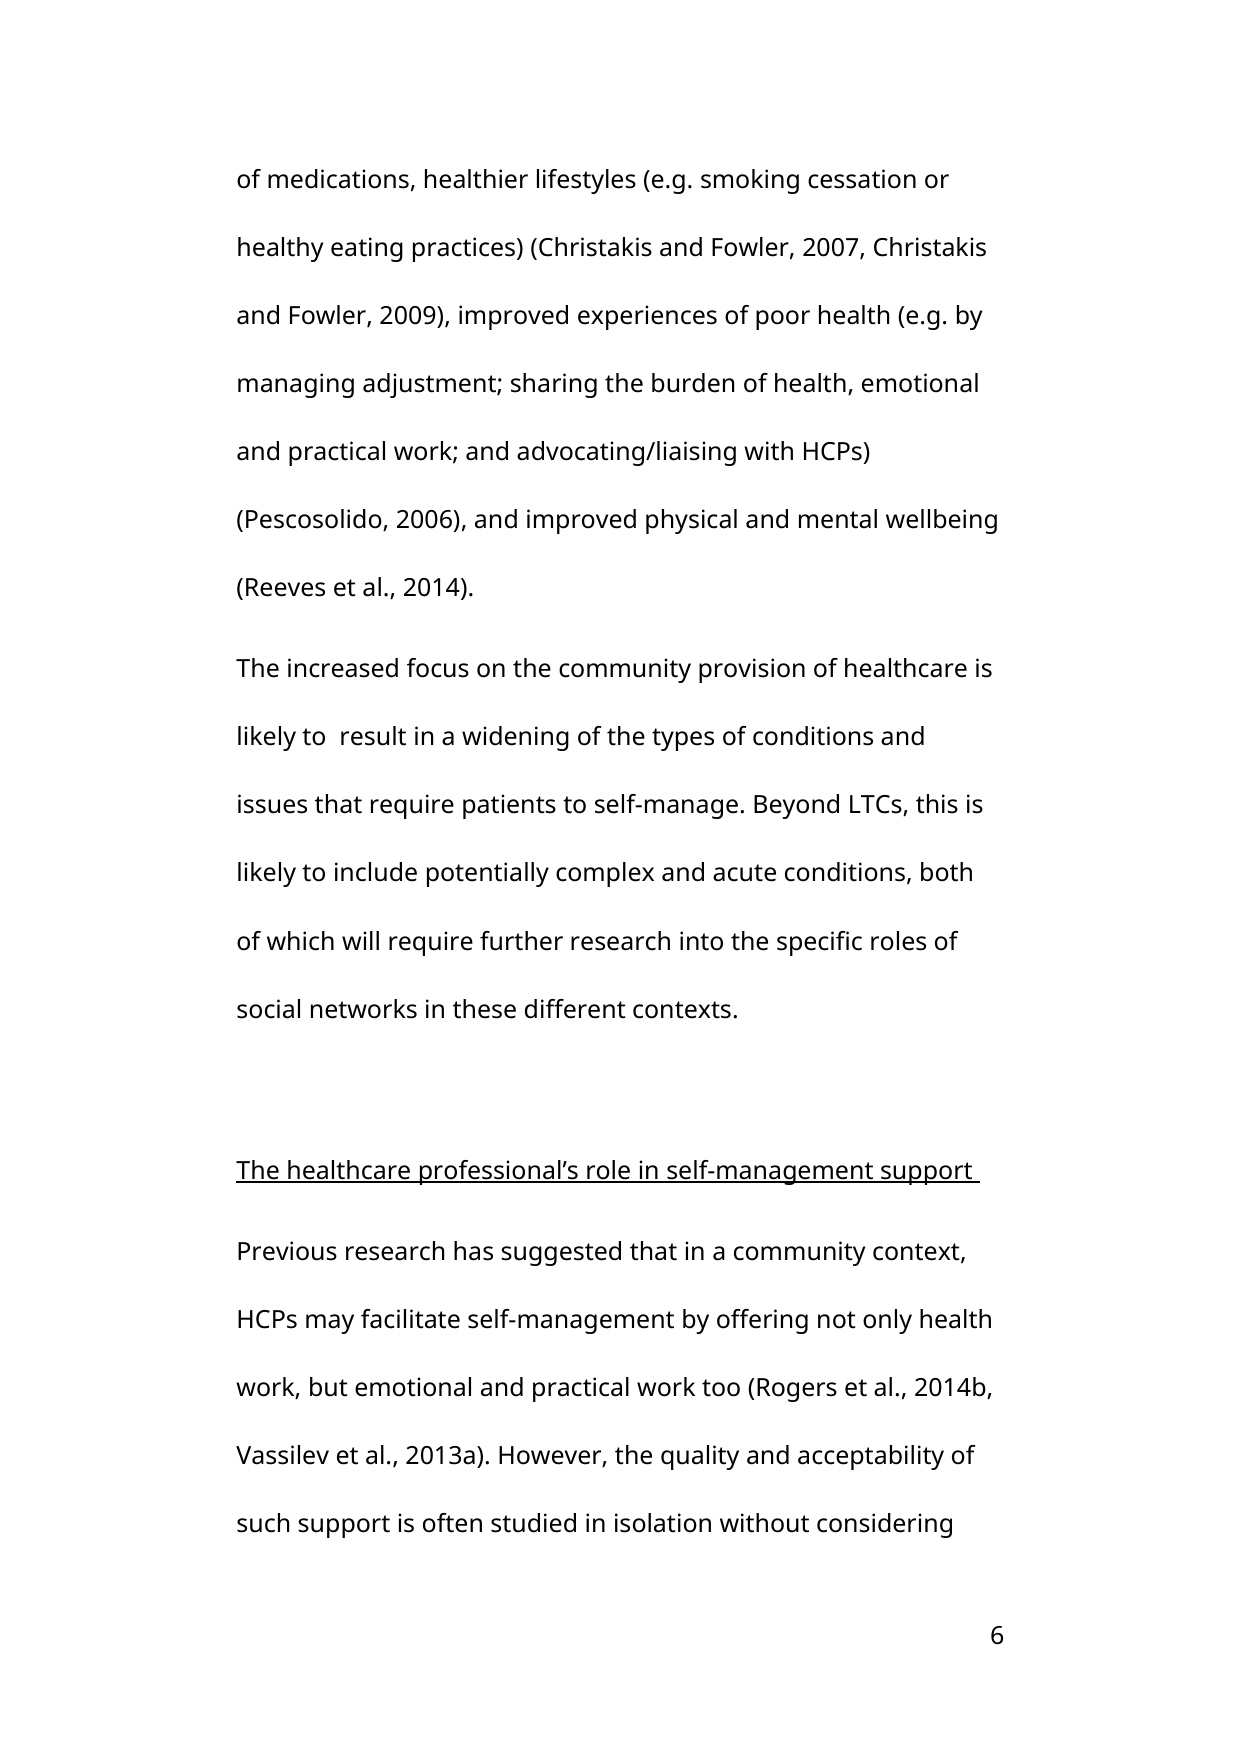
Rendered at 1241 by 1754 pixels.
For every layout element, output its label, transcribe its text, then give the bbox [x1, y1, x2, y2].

text The healthcare professional’s role in self-management support [236, 1152, 1004, 1187]
text The increased focus on the community provision of healthcare is likely to result in a widening of the types of conditions and issues that require patients to self-manage. Beyond LTCs, this is likely to include potentially complex and acute conditions, both of which will require further research into the specific roles of social networks in these different contexts. [236, 651, 1004, 1025]
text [236, 1233, 1004, 1540]
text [236, 161, 1004, 604]
